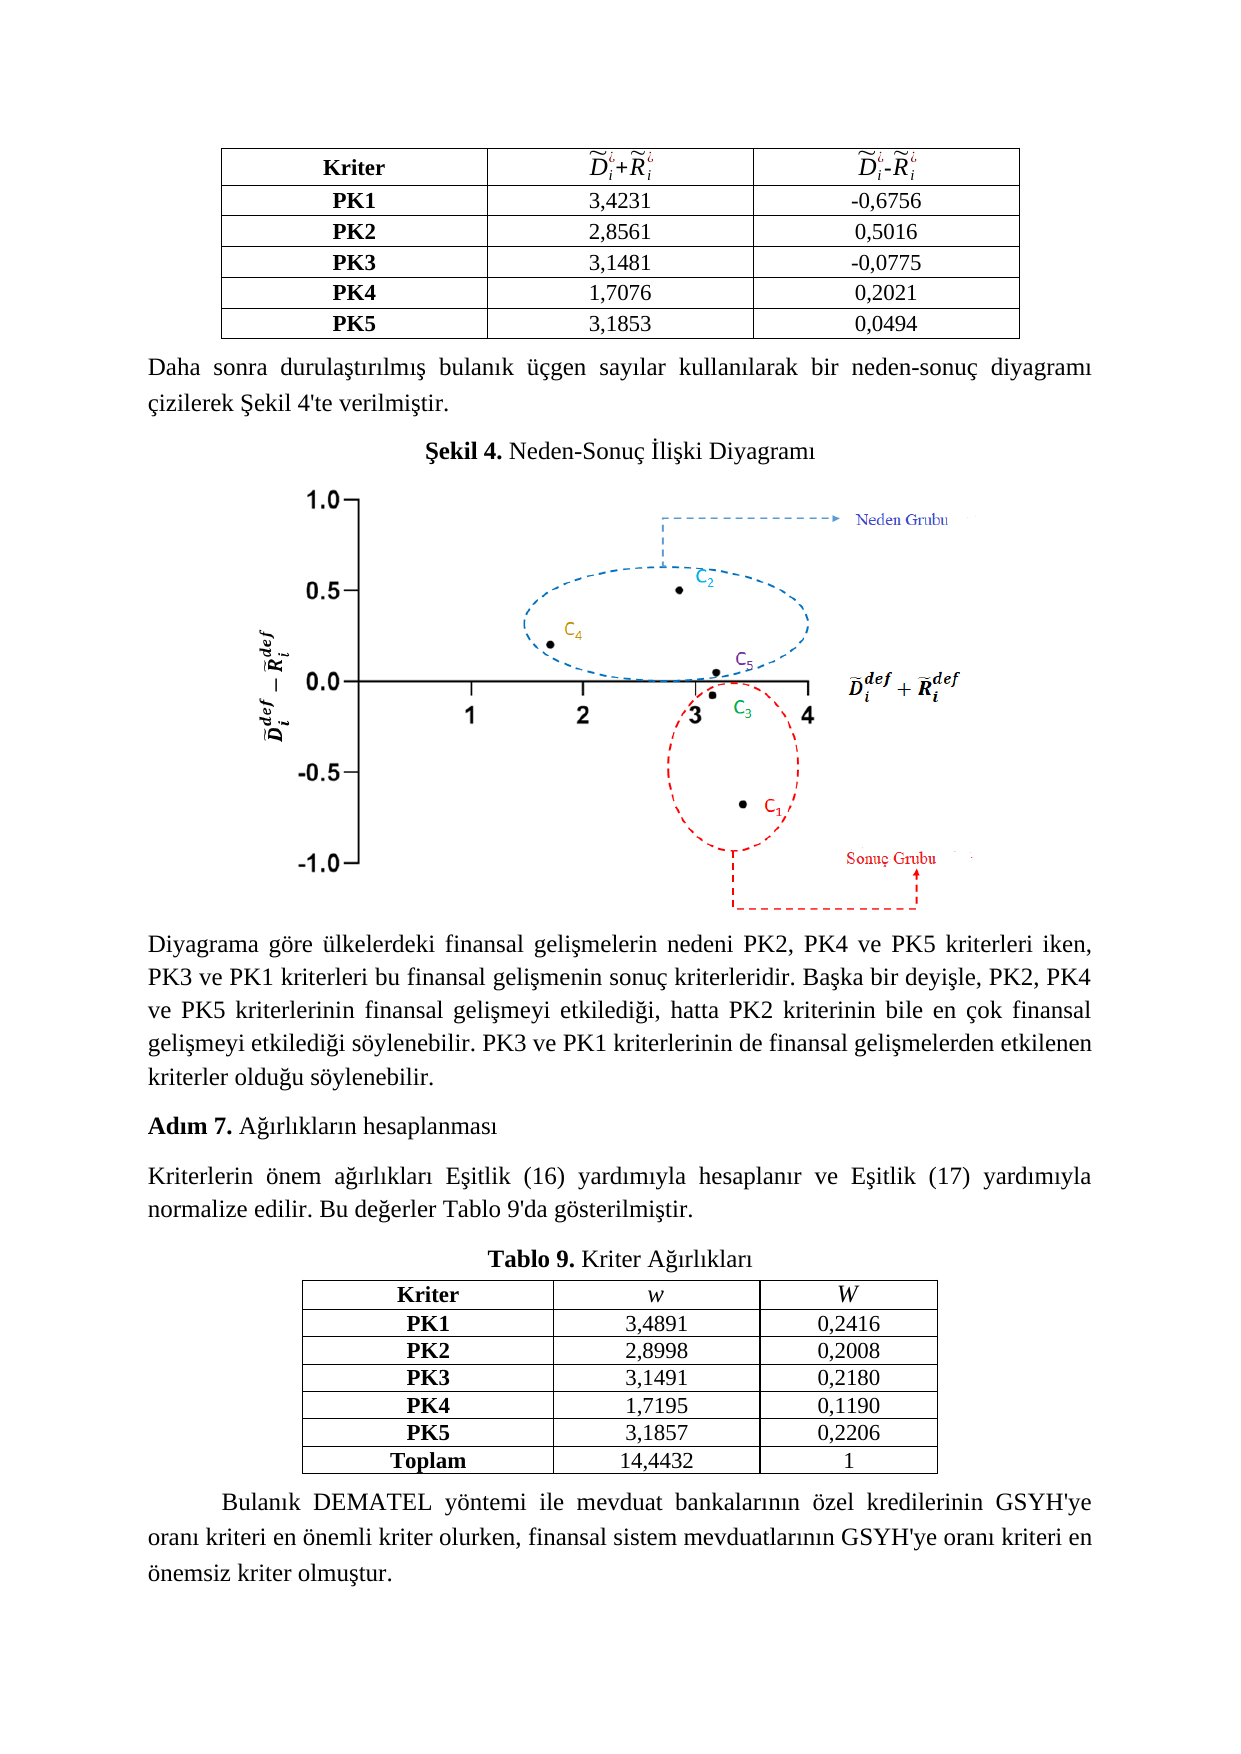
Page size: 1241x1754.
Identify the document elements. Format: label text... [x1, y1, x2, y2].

table_cell PK5 [222, 309, 487, 338]
table_cell 0,2021 [754, 278, 1019, 307]
table_cell 0,1190 [761, 1392, 937, 1418]
text Tablo 9. Kriter Ağırlıkları [148, 1244, 1093, 1272]
table_cell PK2 [303, 1337, 553, 1363]
table_header + [488, 149, 753, 185]
text Bulanık DEMATEL yöntemi ile mevduat bankalarının özel kredilerinin GSYH'ye oranı kriteri en önemli kriter olurken, finansal sistem mevduatlarının GSYH'ye oranı kriteri en önemsiz kriter olmuştur. [148, 1487, 1093, 1587]
table_cell 0,2416 [761, 1310, 937, 1336]
table_cell 3,1491 [554, 1365, 759, 1391]
text Adım 7. Ağırlıkların hesaplanması [148, 1111, 1093, 1140]
table_cell -0,0775 [754, 247, 1019, 277]
text Kriterlerin önem ağırlıkları Eşitlik (16) yardımıyla hesaplanır ve Eşitlik (17) yardımıyla normalize edilir. Bu değerler Tablo 9'da gösterilmiştir. [148, 1161, 1093, 1223]
table_cell PK2 [222, 216, 487, 246]
table_cell PK5 [303, 1419, 553, 1446]
table_cell PK4 [222, 278, 487, 307]
table_cell 0,2008 [761, 1337, 937, 1363]
table_cell 14,4432 [554, 1447, 759, 1473]
table_cell Toplam [303, 1447, 553, 1473]
table_header [554, 1281, 759, 1309]
text Şekil 4. Neden-Sonuç İlişki Diyagramı [148, 436, 1093, 465]
table_cell PK1 [222, 186, 487, 215]
table_header - [754, 149, 1019, 185]
table_cell 1,7076 [488, 278, 753, 307]
table_cell 3,1853 [488, 309, 753, 338]
table_header Kriter [303, 1281, 553, 1309]
table_cell 1,7195 [554, 1392, 759, 1418]
table_cell -0,6756 [754, 186, 1019, 215]
table_header [761, 1281, 937, 1309]
table_cell 0,2180 [761, 1365, 937, 1391]
picture [250, 488, 990, 910]
table_cell PK3 [303, 1365, 553, 1391]
table_cell PK3 [222, 247, 487, 277]
table_cell 3,1857 [554, 1419, 759, 1446]
table_cell 3,1481 [488, 247, 753, 277]
table_cell 3,4231 [488, 186, 753, 215]
table_cell 0,5016 [754, 216, 1019, 246]
table_cell PK1 [303, 1310, 553, 1336]
text Daha sonra durulaştırılmış bulanık üçgen sayılar kullanılarak bir neden-sonuç diyagramı çizilerek Şekil 4'te verilmiştir. [148, 352, 1093, 417]
table_cell 1 [761, 1447, 937, 1473]
table_cell 3,4891 [554, 1310, 759, 1336]
table_cell 2,8998 [554, 1337, 759, 1363]
table_cell 0,0494 [754, 309, 1019, 338]
table_cell 0,2206 [761, 1419, 937, 1446]
table_cell 2,8561 [488, 216, 753, 246]
table_cell PK4 [303, 1392, 553, 1418]
table_header Kriter [222, 149, 487, 185]
text Diyagrama göre ülkelerdeki finansal gelişmelerin nedeni PK2, PK4 ve PK5 kriterleri iken, PK3 ve PK1 kriterleri bu finansal gelişmenin sonuç kriterleridir. Başka bir deyişle, PK2, PK4 ve PK5 kriterlerinin finansal gelişmeyi etkilediği, hatta PK2 kriterinin bile en çok finansal gelişmeyi etkilediği söylenebilir. PK3 ve PK1 kriterlerinin de finansal gelişmelerden etkilenen kriterler olduğu söylenebilir. [148, 929, 1093, 1090]
